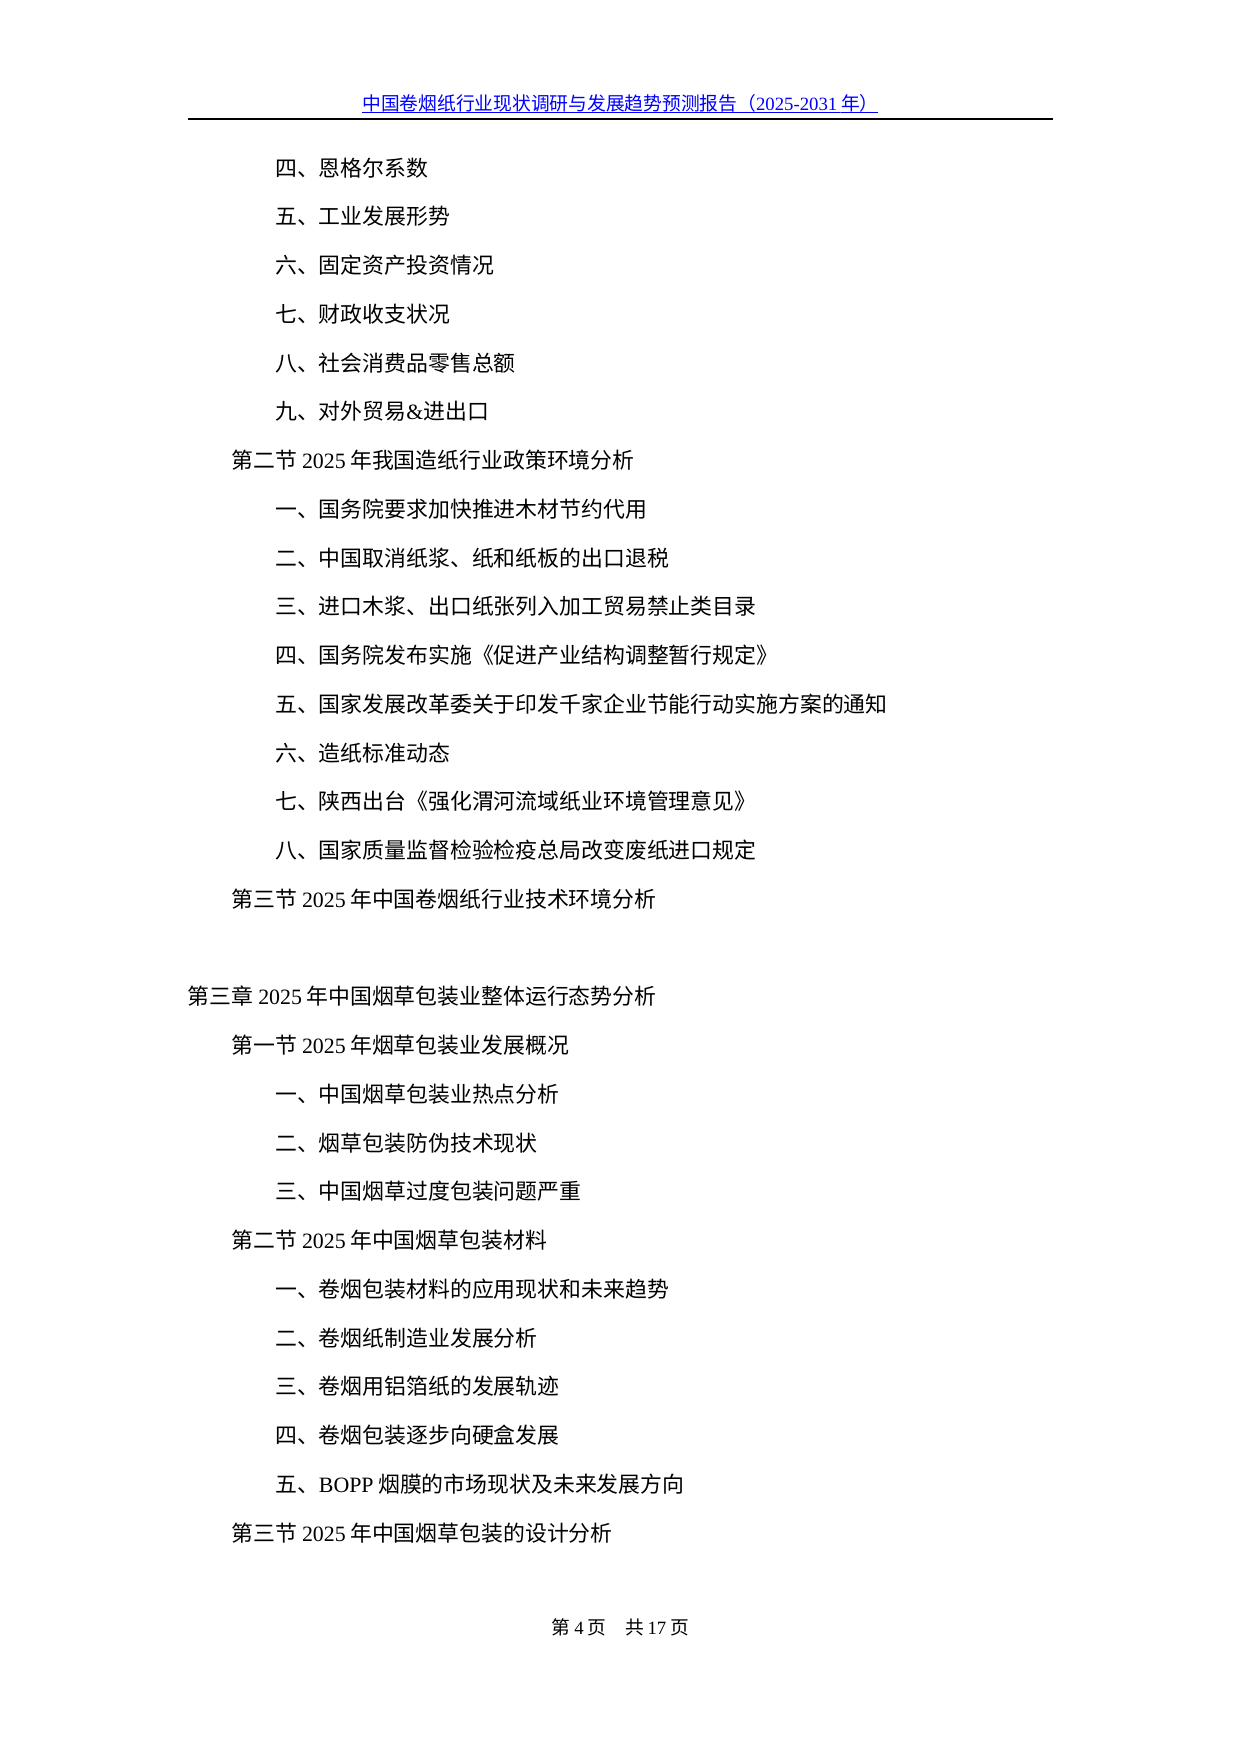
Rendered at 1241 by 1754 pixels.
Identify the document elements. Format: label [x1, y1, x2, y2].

text [187, 150, 1053, 1548]
